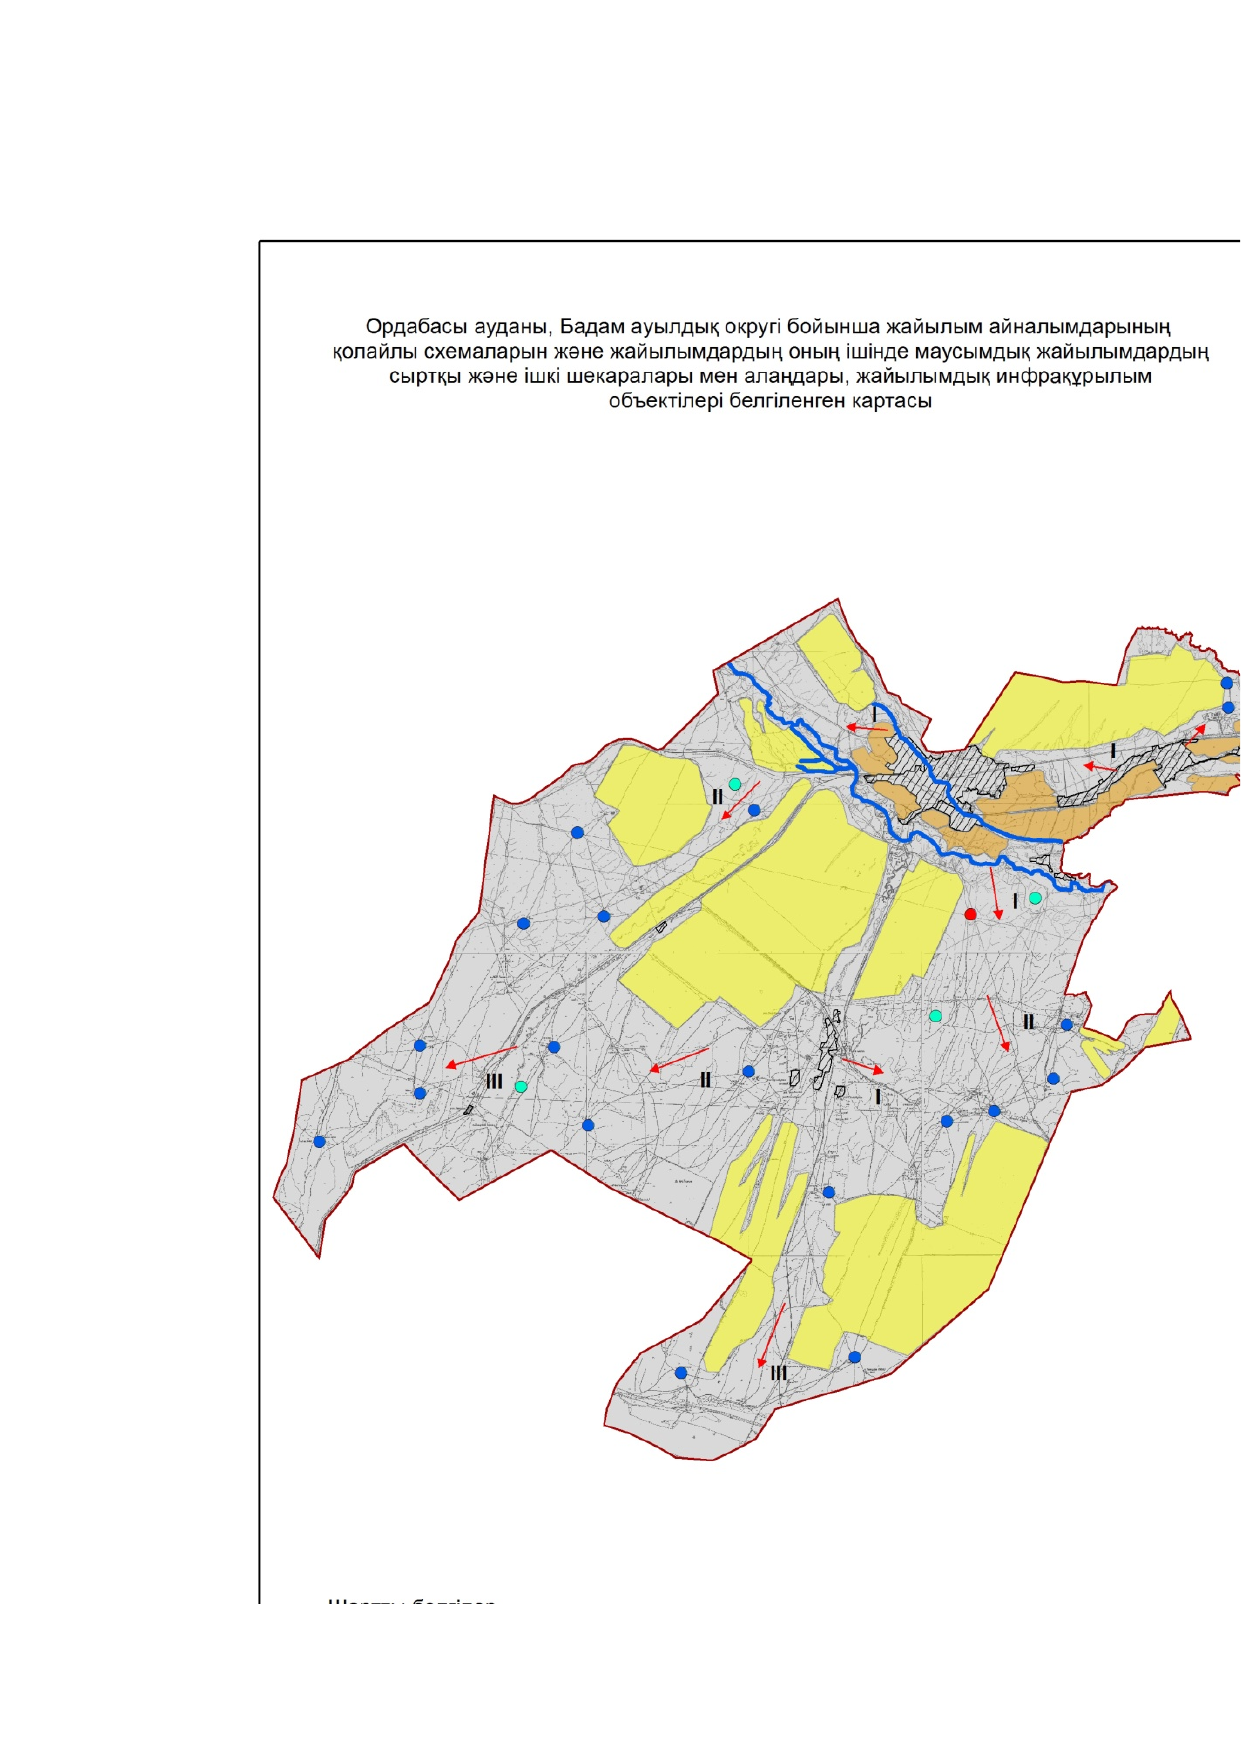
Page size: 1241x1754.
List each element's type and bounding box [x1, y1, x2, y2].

picture [112, 150, 1241, 1604]
